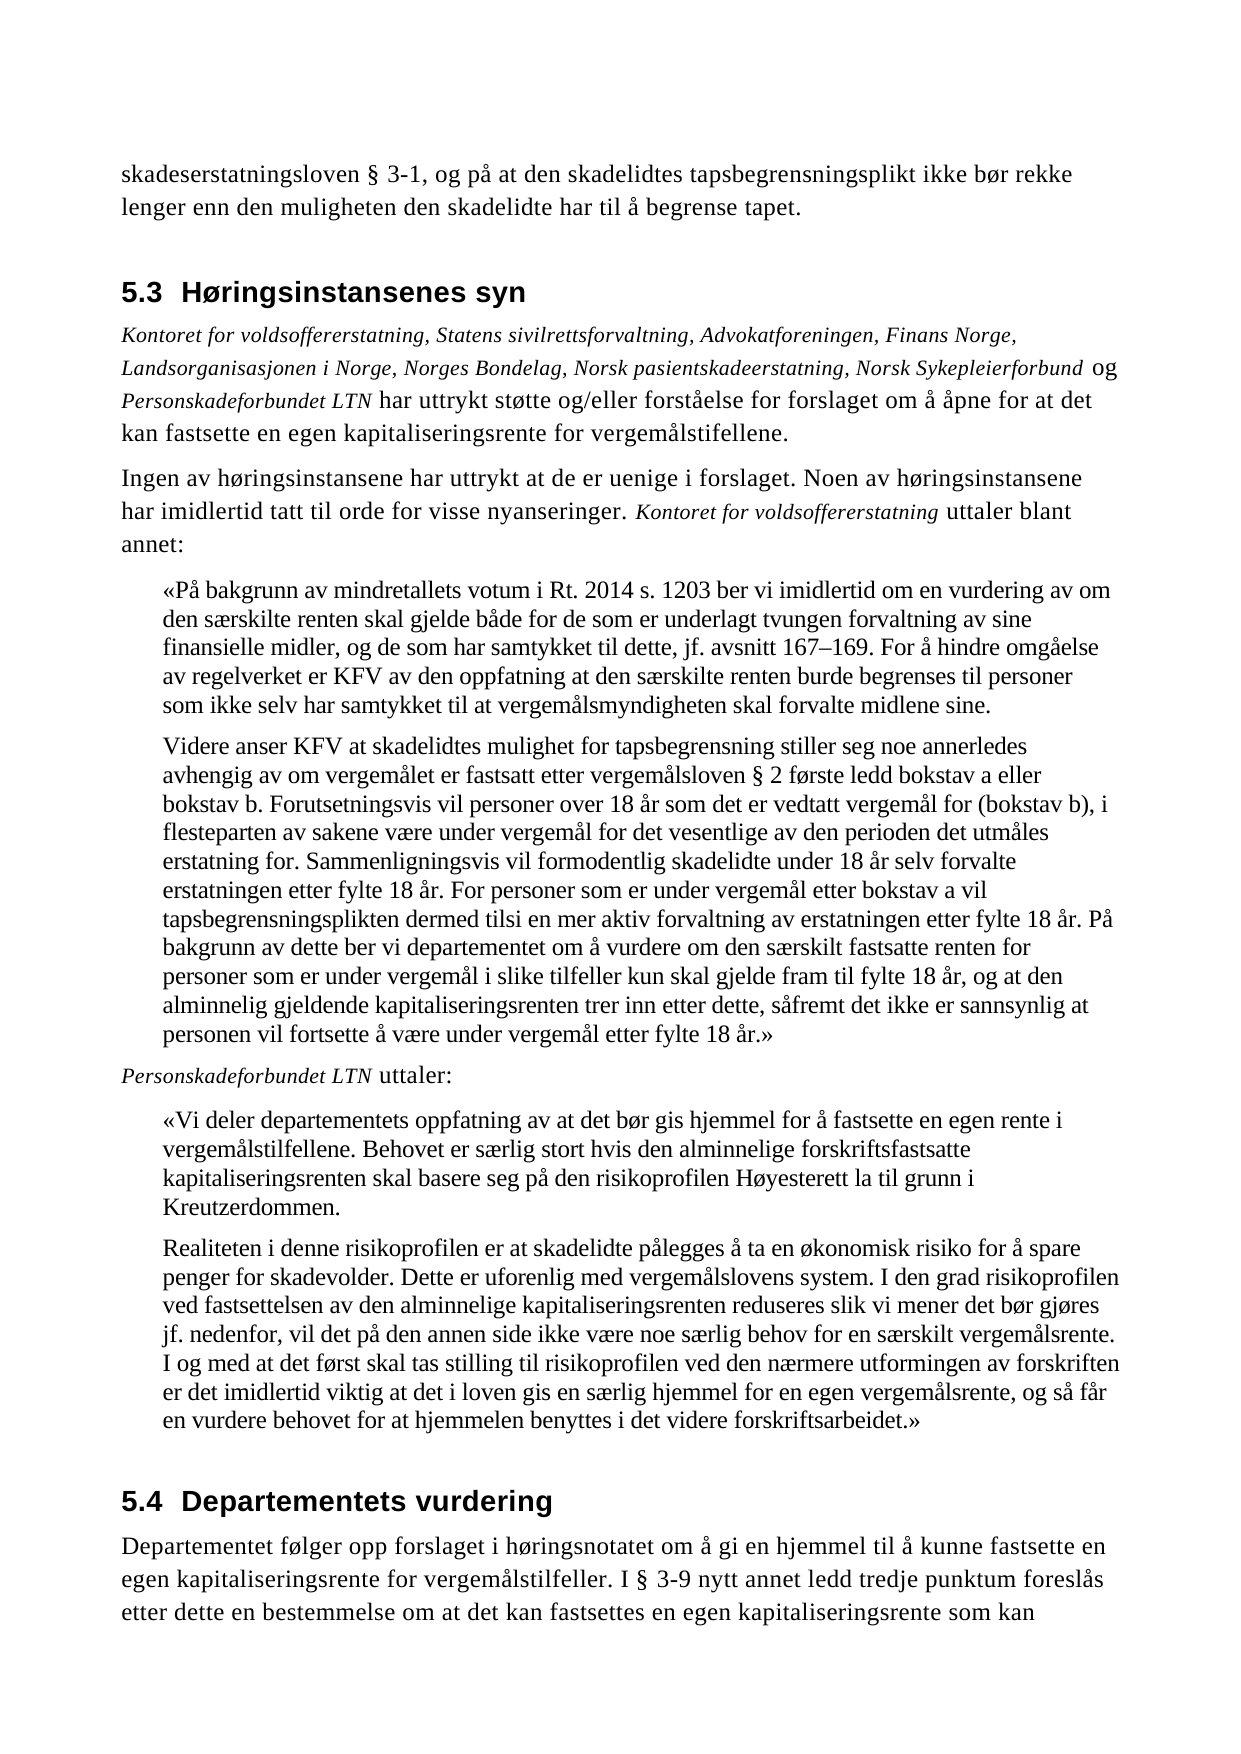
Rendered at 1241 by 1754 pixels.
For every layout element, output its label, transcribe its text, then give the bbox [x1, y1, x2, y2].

text Kontoret for voldsoffererstatning, Statens sivilrettsforvaltning, Advokatforeningen, Finans Norge, Landsorganisasjonen i Norge, Norges Bondelag, Norsk pasientskadeerstatning, Norsk Sykepleierforbund og Personskadeforbundet LTN har uttrykt støtte og/eller forståelse for forslaget om å åpne for at det kan fastsette en egen kapitaliseringsrente for vergemålstifellene. [121, 322, 1119, 447]
text Videre anser KFV at skadelidtes mulighet for tapsbegrensning stiller seg noe annerledes avhengig av om vergemålet er fastsatt etter vergemålsloven § 2 første ledd bokstav a eller bokstav b. Forutsetningsvis vil personer over 18 år som det er vedtatt vergemål for (bokstav b), i flesteparten av sakene være under vergemål for det vesentlige av den perioden det utmåles erstatning for. Sammenligningsvis vil formodentlig skadelidte under 18 år selv forvalte erstatningen etter fylte 18 år. For personer som er under vergemål etter bokstav a vil tapsbegrensningsplikten dermed tilsi en mer aktiv forvaltning av erstatningen etter fylte 18 år. På bakgrunn av dette ber vi departementet om å vurdere om den særskilt fastsatte renten for personer som er under vergemål i slike tilfeller kun skal gjelde fram til fylte 18 år, og at den alminnelig gjeldende kapitaliseringsrenten trer inn etter dette, såfremt det ikke er sannsynlig at personen vil fortsette å være under vergemål etter fylte 18 år.» [162, 731, 1119, 1047]
text Personskadeforbundet LTN uttaler: [121, 1060, 1119, 1089]
subtitle Departementets vurdering [121, 1484, 1119, 1518]
text «På bakgrunn av mindretallets votum i Rt. 2014 s. 1203 ber vi imidlertid om en vurdering av om den særskilte renten skal gjelde både for de som er underlagt tvungen forvaltning av sine finansielle midler, og de som har samtykket til dette, jf. avsnitt 167–169. For å hindre omgåelse av regelverket er KFV av den oppfatning at den særskilte renten burde begrenses til personer som ikke selv har samtykket til at vergemålsmyndigheten skal forvalte midlene sine. [162, 575, 1119, 719]
text Ingen av høringsinstansene har uttrykt at de er uenige i forslaget. Noen av høringsinstansene har imidlertid tatt til orde for visse nyanseringer. Kontoret for voldsoffererstatning uttaler blant annet: [121, 463, 1119, 558]
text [121, 159, 1119, 221]
text «Vi deler departementets oppfatning av at det bør gis hjemmel for å fastsette en egen rente i vergemålstilfellene. Behovet er særlig stort hvis den alminnelige forskriftsfastsatte kapitaliseringsrenten skal basere seg på den risikoprofilen Høyesterett la til grunn i Kreutzerdommen. [162, 1106, 1119, 1221]
text Realiteten i denne risikoprofilen er at skadelidte pålegges å ta en økonomisk risiko for å spare penger for skadevolder. Dette er uforenlig med vergemålslovens system. I den grad risikoprofilen ved fastsettelsen av den alminnelige kapitaliseringsrenten reduseres slik vi mener det bør gjøres jf. nedenfor, vil det på den annen side ikke være noe særlig behov for en særskilt vergemålsrente. I og med at det først skal tas stilling til risikoprofilen ved den nærmere utformingen av forskriften er det imidlertid viktig at det i loven gis en særlig hjemmel for en egen vergemålsrente, og så får en vurdere behovet for at hjemmelen benyttes i det videre forskriftsarbeidet.» [162, 1233, 1119, 1434]
subtitle Høringsinstansenes syn [121, 276, 1119, 309]
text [121, 1531, 1119, 1626]
